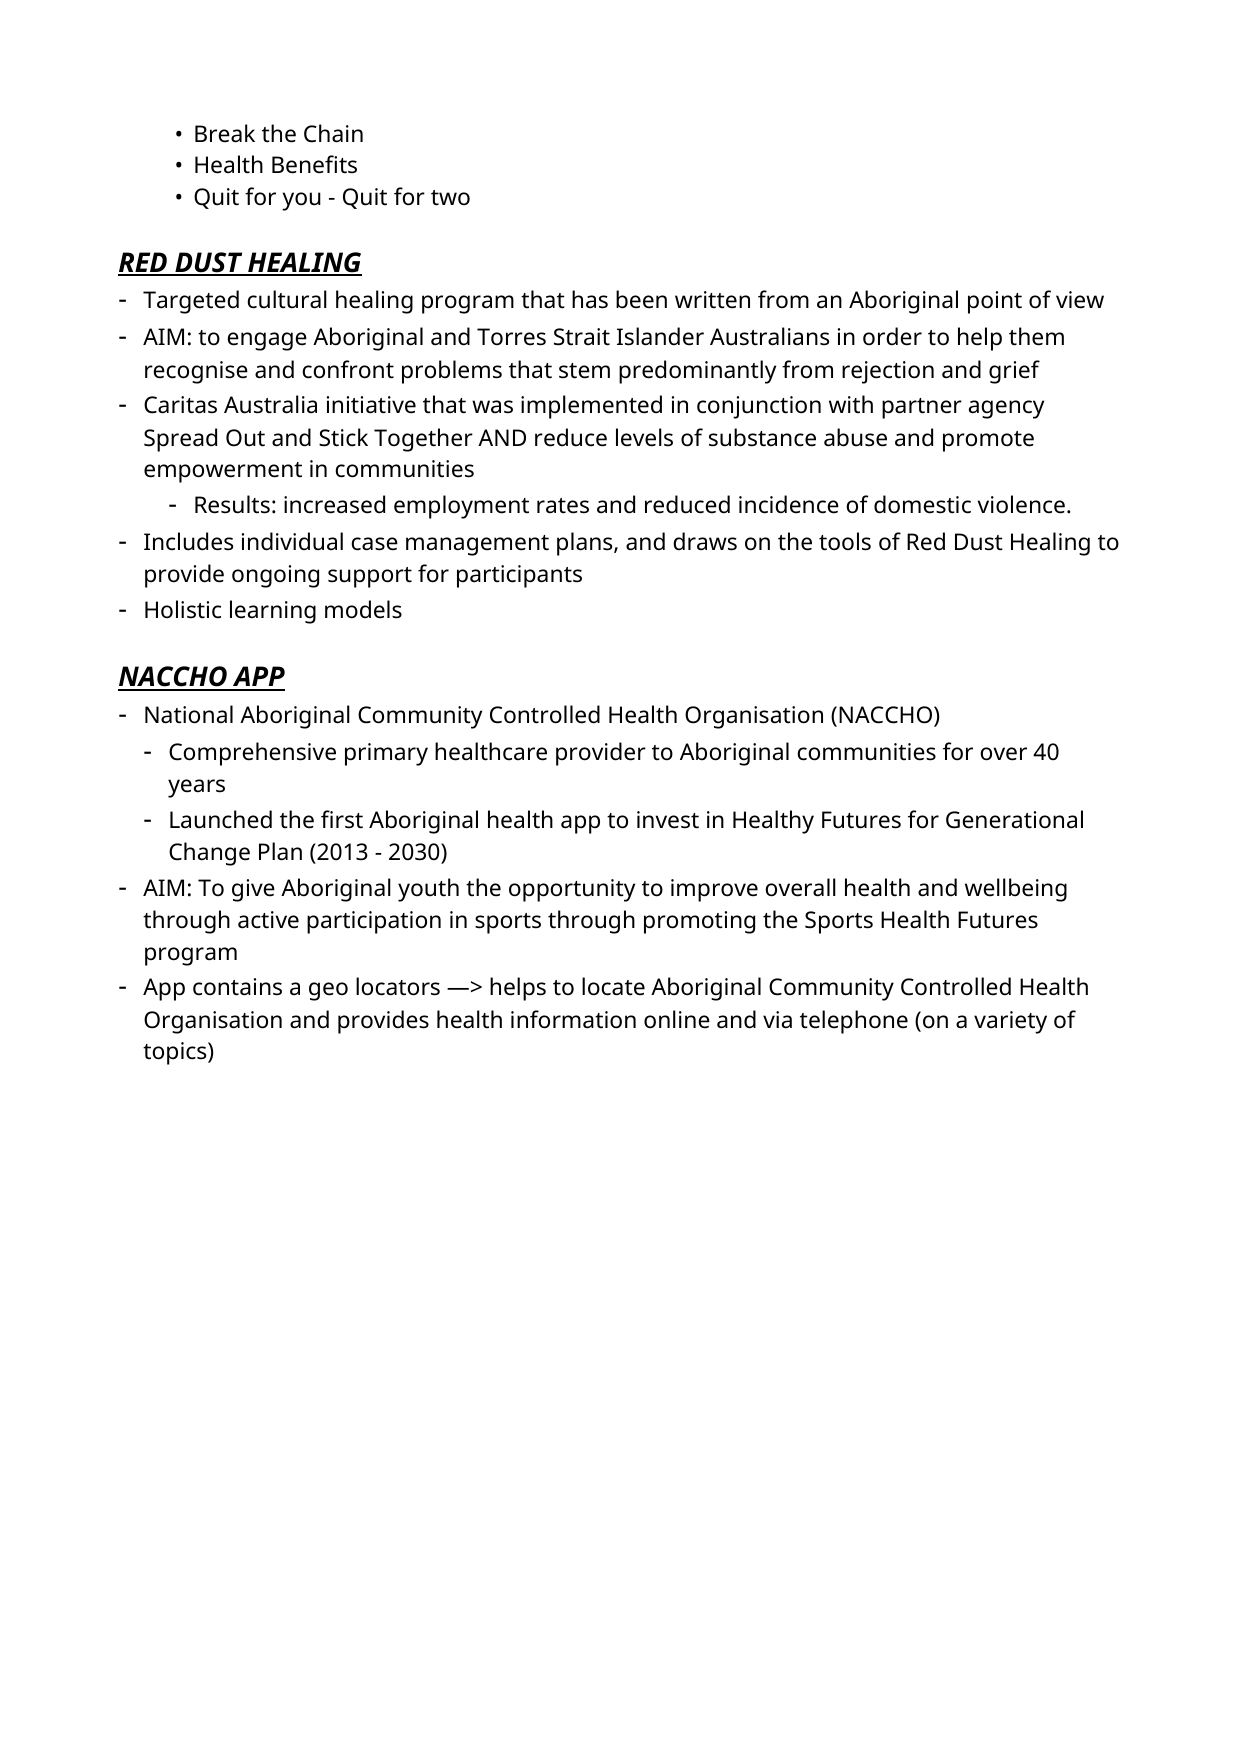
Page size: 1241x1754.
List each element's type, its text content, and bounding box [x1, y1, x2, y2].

list Comprehensive primary healthcare provider to Aboriginal communities for over 40 years [143, 731, 1122, 799]
list Health Benefits [174, 149, 1122, 181]
list Break the Chain [174, 118, 1122, 149]
list Launched the first Aboriginal health app to invest in Healthy Futures for Generational Change Plan (2013 - 2030) [143, 799, 1122, 867]
list Caritas Australia initiative that was implemented in conjunction with partner agency Spread Out and Stick Together AND reduce levels of substance abuse and promote empowerment in communities [118, 385, 1122, 484]
list App contains a geo locators —> helps to locate Aboriginal Community Controlled Health Organisation and provides health information online and via telephone (on a variety of topics) [118, 967, 1122, 1066]
list Results: increased employment rates and reduced incidence of domestic violence. [168, 484, 1122, 521]
list Includes individual case management plans, and draws on the tools of Red Dust Healing to provide ongoing support for participants [118, 521, 1122, 589]
list Quit for you - Quit for two [174, 181, 1122, 212]
list AIM: To give Aboriginal youth the opportunity to improve overall health and wellbeing through active participation in sports through promoting the Sports Health Futures program [118, 867, 1122, 967]
list Targeted cultural healing program that has been written from an Aboriginal point of view [118, 280, 1122, 317]
list AIM: to engage Aboriginal and Torres Strait Islander Australians in order to help them recognise and confront problems that stem predominantly from rejection and grief [118, 317, 1122, 385]
list Holistic learning models [118, 589, 1122, 626]
text RED DUST HEALING [118, 243, 1122, 280]
text NACCHO APP [118, 657, 1122, 694]
list National Aboriginal Community Controlled Health Organisation (NACCHO) [118, 694, 1122, 731]
